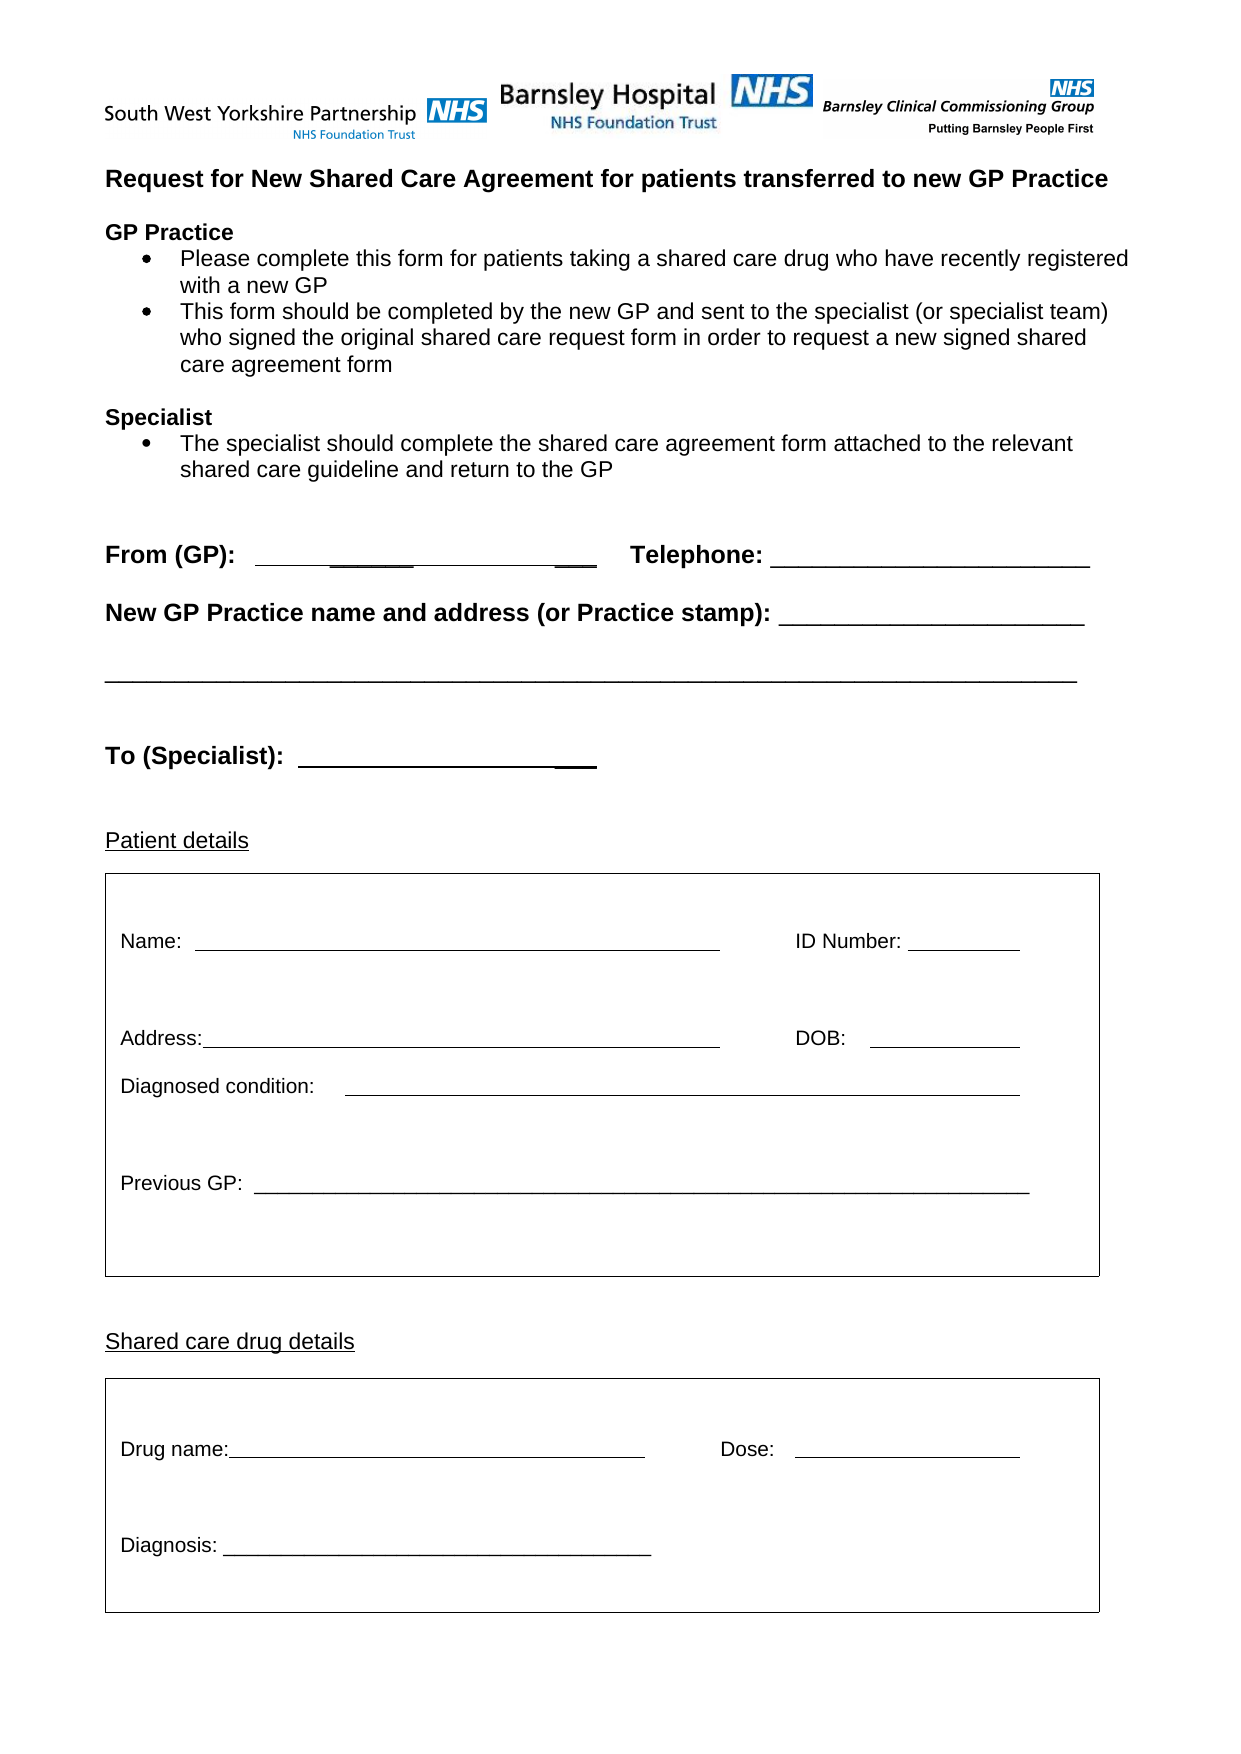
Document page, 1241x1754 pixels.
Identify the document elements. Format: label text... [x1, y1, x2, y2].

text From (GP): ______ ___ Telephone: _______________________ [105, 540, 1135, 569]
text Specialist [105, 403, 1135, 430]
text Patient details [105, 827, 1135, 854]
list The specialist should complete the shared care agreement form attached to the relevant shared care guideline and return to the GP [142, 430, 1135, 482]
text Shared care drug details [105, 1328, 1135, 1354]
picture [105, 98, 487, 139]
text To (Specialist): ___ [105, 741, 1135, 770]
picture [823, 79, 1094, 139]
list This form should be completed by the new GP and sent to the specialist (or specialist team) who signed the original shared care request form in order to request a new signed shared care agreement form [142, 298, 1135, 377]
text ______________________________________________________________________ [105, 655, 1135, 684]
picture [501, 74, 813, 139]
list Please complete this form for patients taking a shared care drug who have recently registered with a new GP [142, 245, 1135, 298]
text GP Practice [105, 219, 1135, 245]
text New GP Practice name and address (or Practice stamp): ______________________ [105, 597, 1135, 626]
text Request for New Shared Care Agreement for patients transferred to new GP Practice [105, 164, 1135, 193]
